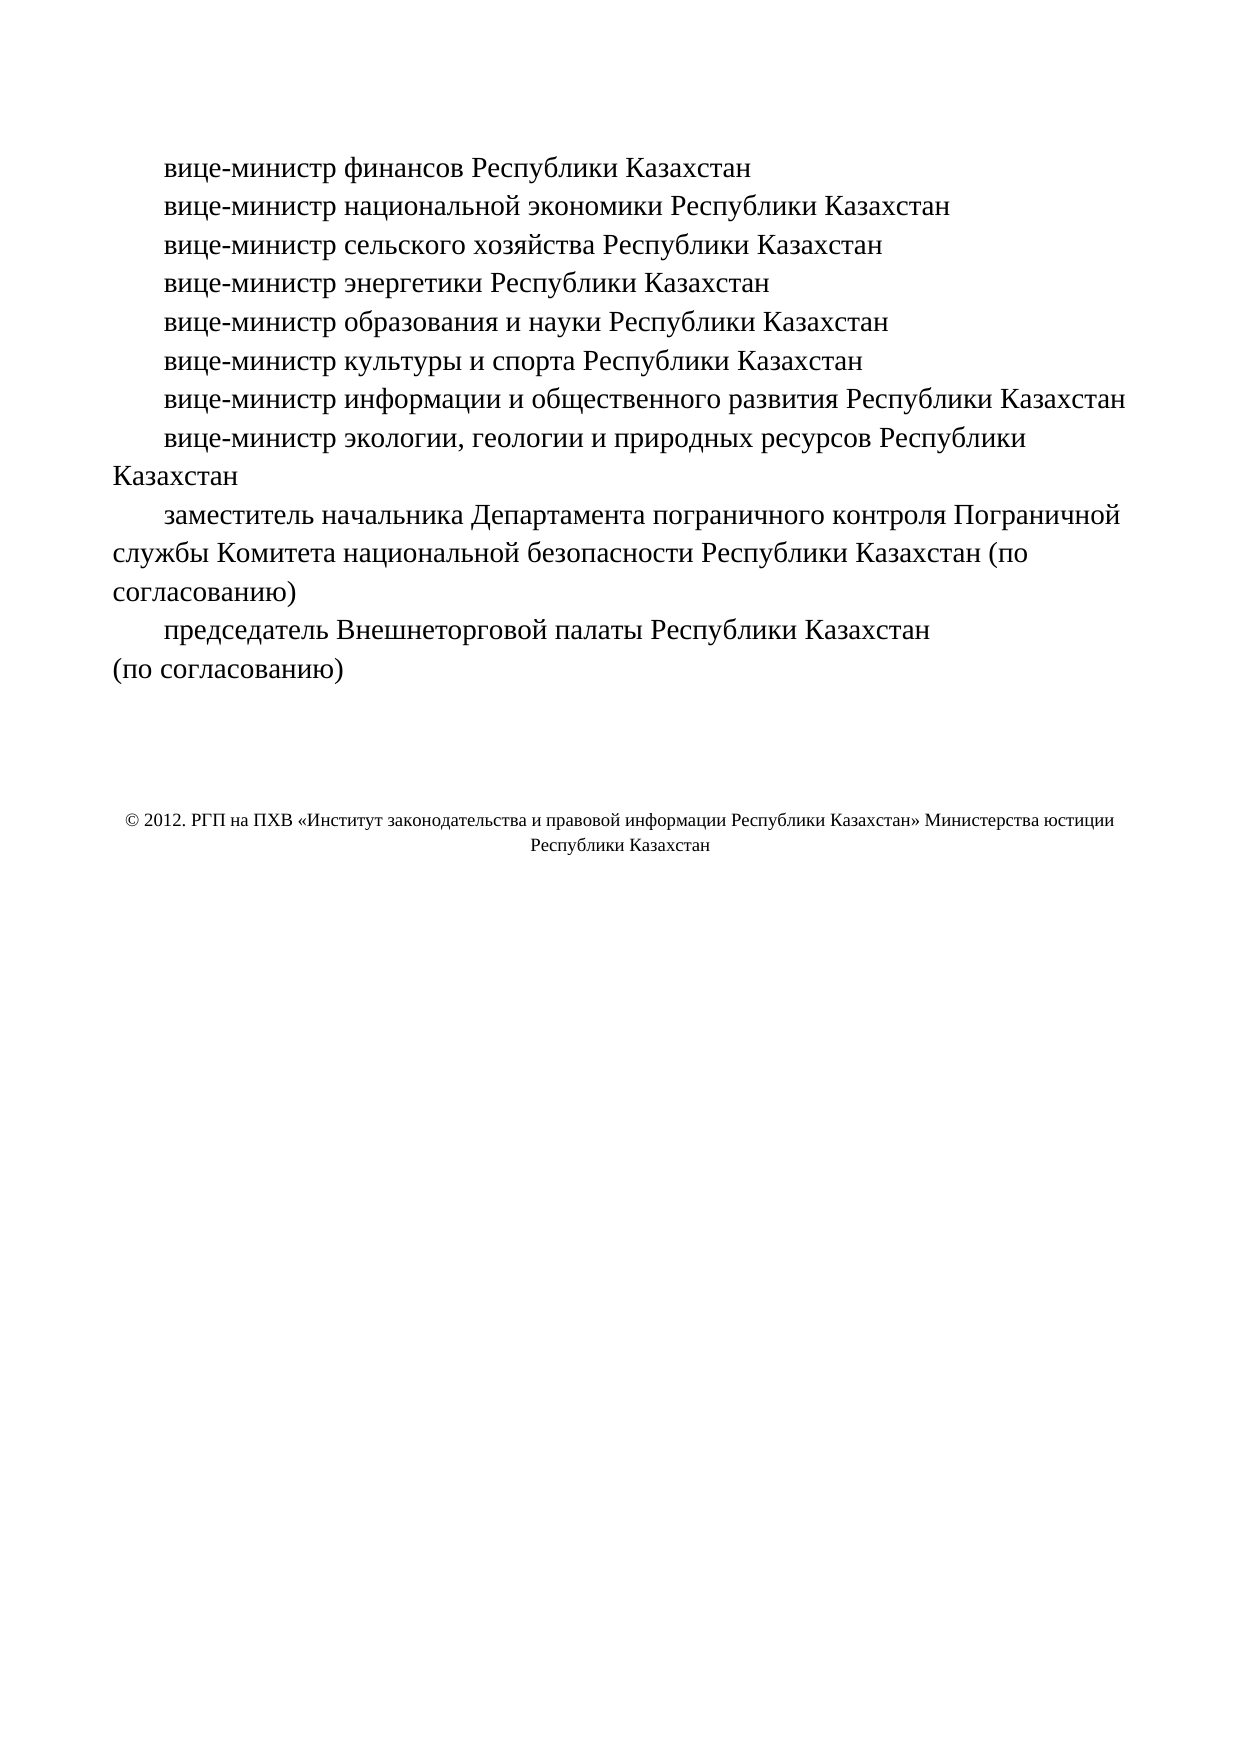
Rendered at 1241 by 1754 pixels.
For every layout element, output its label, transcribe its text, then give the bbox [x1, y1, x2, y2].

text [112, 150, 1128, 715]
text © 2012. РГП на ПХВ «Институт законодательства и правовой информации Республики Казахстан» Министерства юстиции Республики Казахстан [112, 809, 1128, 856]
